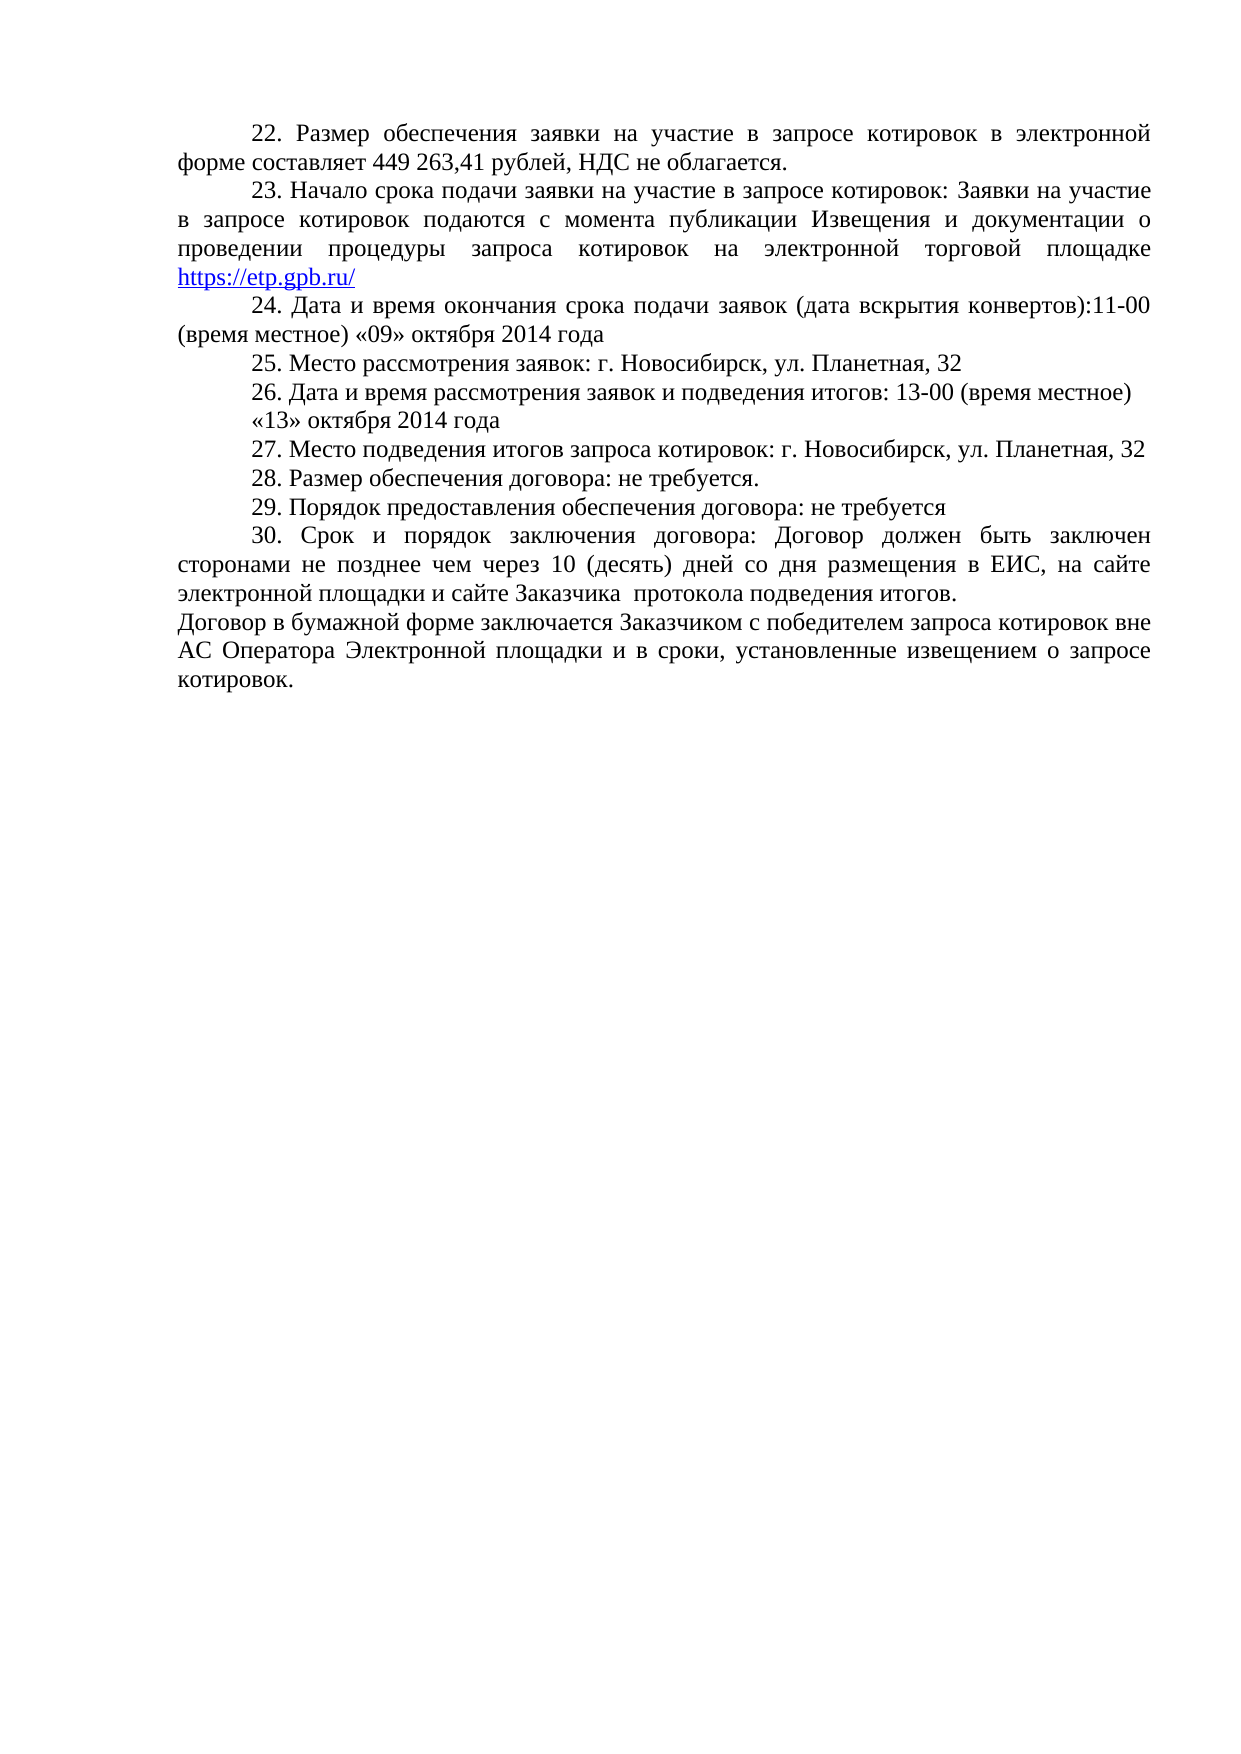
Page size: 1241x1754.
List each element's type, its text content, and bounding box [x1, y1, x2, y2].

text Договор в бумажной форме заключается Заказчиком с победителем запроса котировок вне АС Оператора Электронной площадки и в сроки, установленные извещением о запросе котировок. [177, 607, 1152, 693]
text 25. Место рассмотрения заявок: г. Новосибирск, ул. Планетная, 32 [177, 348, 1152, 377]
text «13» октября 2014 года [177, 406, 1152, 434]
text 24. Дата и время окончания срока подачи заявок (дата вскрытия конвертов):11-00 (время местное) «09» октября 2014 года [177, 291, 1152, 348]
text 26. Дата и время рассмотрения заявок и подведения итогов: 13-00 (время местное) [177, 377, 1152, 406]
text 28. Размер обеспечения договора: не требуется. [177, 463, 1152, 492]
text 23. Начало срока подачи заявки на участие в запросе котировок: Заявки на участие в запросе котировок подаются с момента публикации Извещения и документации о проведении процедуры запроса котировок на электронной торговой площадке https://etp.gpb.ru/ [177, 176, 1152, 291]
text 29. Порядок предоставления обеспечения договора: не требуется [177, 492, 1152, 521]
text 30. Срок и порядок заключения договора: Договор должен быть заключен сторонами не позднее чем через 10 (десять) дней со дня размещения в ЕИС, на сайте электронной площадки и сайте Заказчика протокола подведения итогов. [177, 521, 1152, 607]
text 27. Место подведения итогов запроса котировок: г. Новосибирск, ул. Планетная, 32 [177, 434, 1152, 463]
text 22. Размер обеспечения заявки на участие в запросе котировок в электронной форме составляет 449 263,41 рублей, НДС не облагается. [177, 118, 1152, 176]
